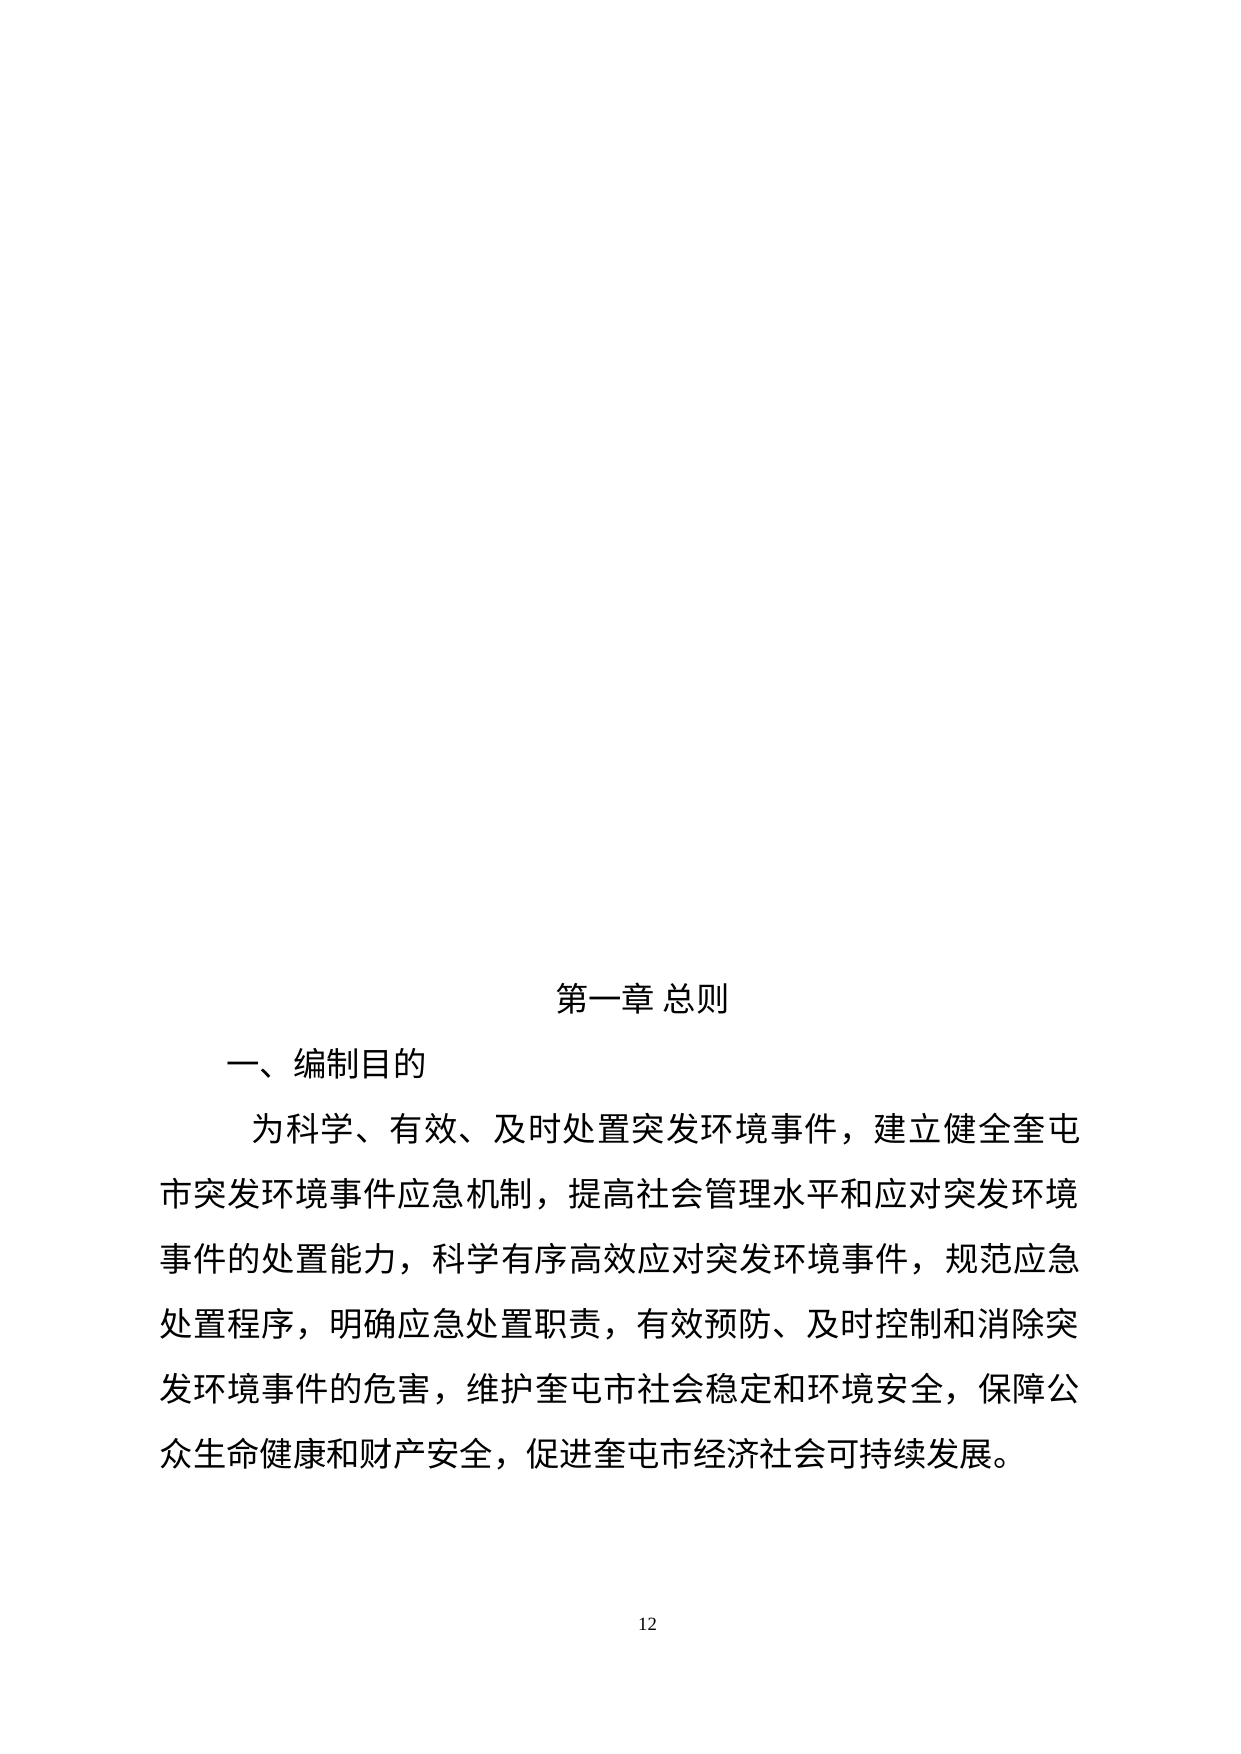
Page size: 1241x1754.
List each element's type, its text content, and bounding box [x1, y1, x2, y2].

subtitle 第一章 总则 [203, 965, 1081, 1030]
subtitle 一、编制目的 [159, 1030, 1081, 1095]
text 为科学、有效、及时处置突发环境事件，建立健全奎屯市突发环境事件应急机制，提高社会管理水平和应对突发环境事件的处置能力，科学有序高效应对突发环境事件，规范应急处置程序，明确应急处置职责，有效预防、及时控制和消除突发环境事件的危害，维护奎屯市社会稳定和环境安全，保障公众生命健康和财产安全，促进奎屯市经济社会可持续发展。 [159, 1095, 1081, 1485]
